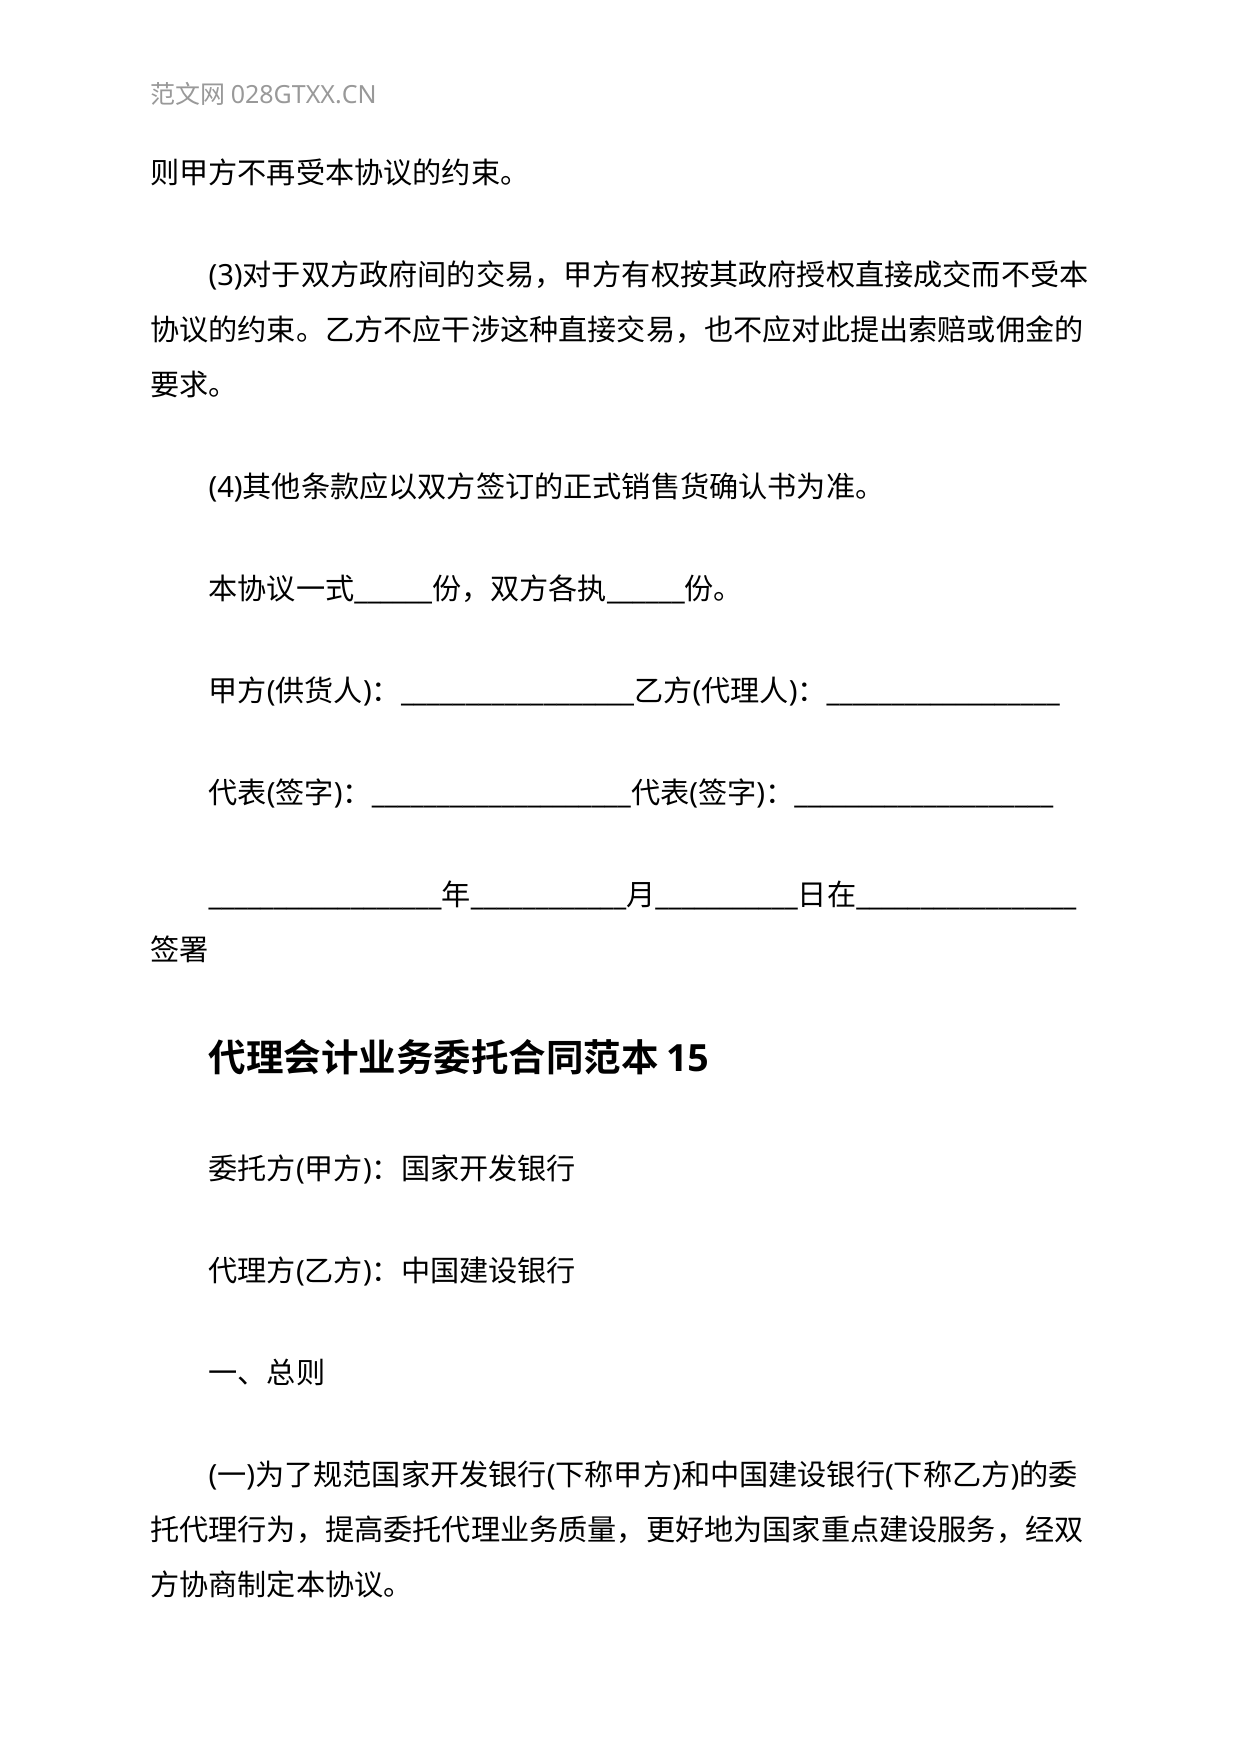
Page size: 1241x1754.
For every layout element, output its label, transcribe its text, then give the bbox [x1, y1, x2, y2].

text (一)为了规范国家开发银行(下称甲方)和中国建设银行(下称乙方)的委托代理行为，提高委托代理业务质量，更好地为国家重点建设服务，经双方协商制定本协议。 [150, 1451, 1090, 1604]
text 代理方(乙方)：中国建设银行 [150, 1248, 1090, 1290]
text (3)对于双方政府间的交易，甲方有权按其政府授权直接成交而不受本协议的约束。乙方不应干涉这种直接交易，也不应对此提出索赔或佣金的要求。 [150, 252, 1090, 404]
text (4)其他条款应以双方签订的正式销售货确认书为准。 [150, 463, 1090, 506]
text 委托方(甲方)：国家开发银行 [150, 1146, 1090, 1188]
text 一、总则 [150, 1350, 1090, 1392]
text 甲方(供货人)：__________________乙方(代理人)：__________________ [150, 667, 1090, 710]
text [150, 150, 1090, 192]
text 本协议一式______份，双方各执______份。 [150, 565, 1090, 608]
text 代表(签字)：____________________代表(签字)：____________________ [150, 769, 1090, 812]
text __________________年____________月___________日在_________________签署 [150, 871, 1090, 969]
text 代理会计业务委托合同范本15 [150, 1028, 1090, 1083]
